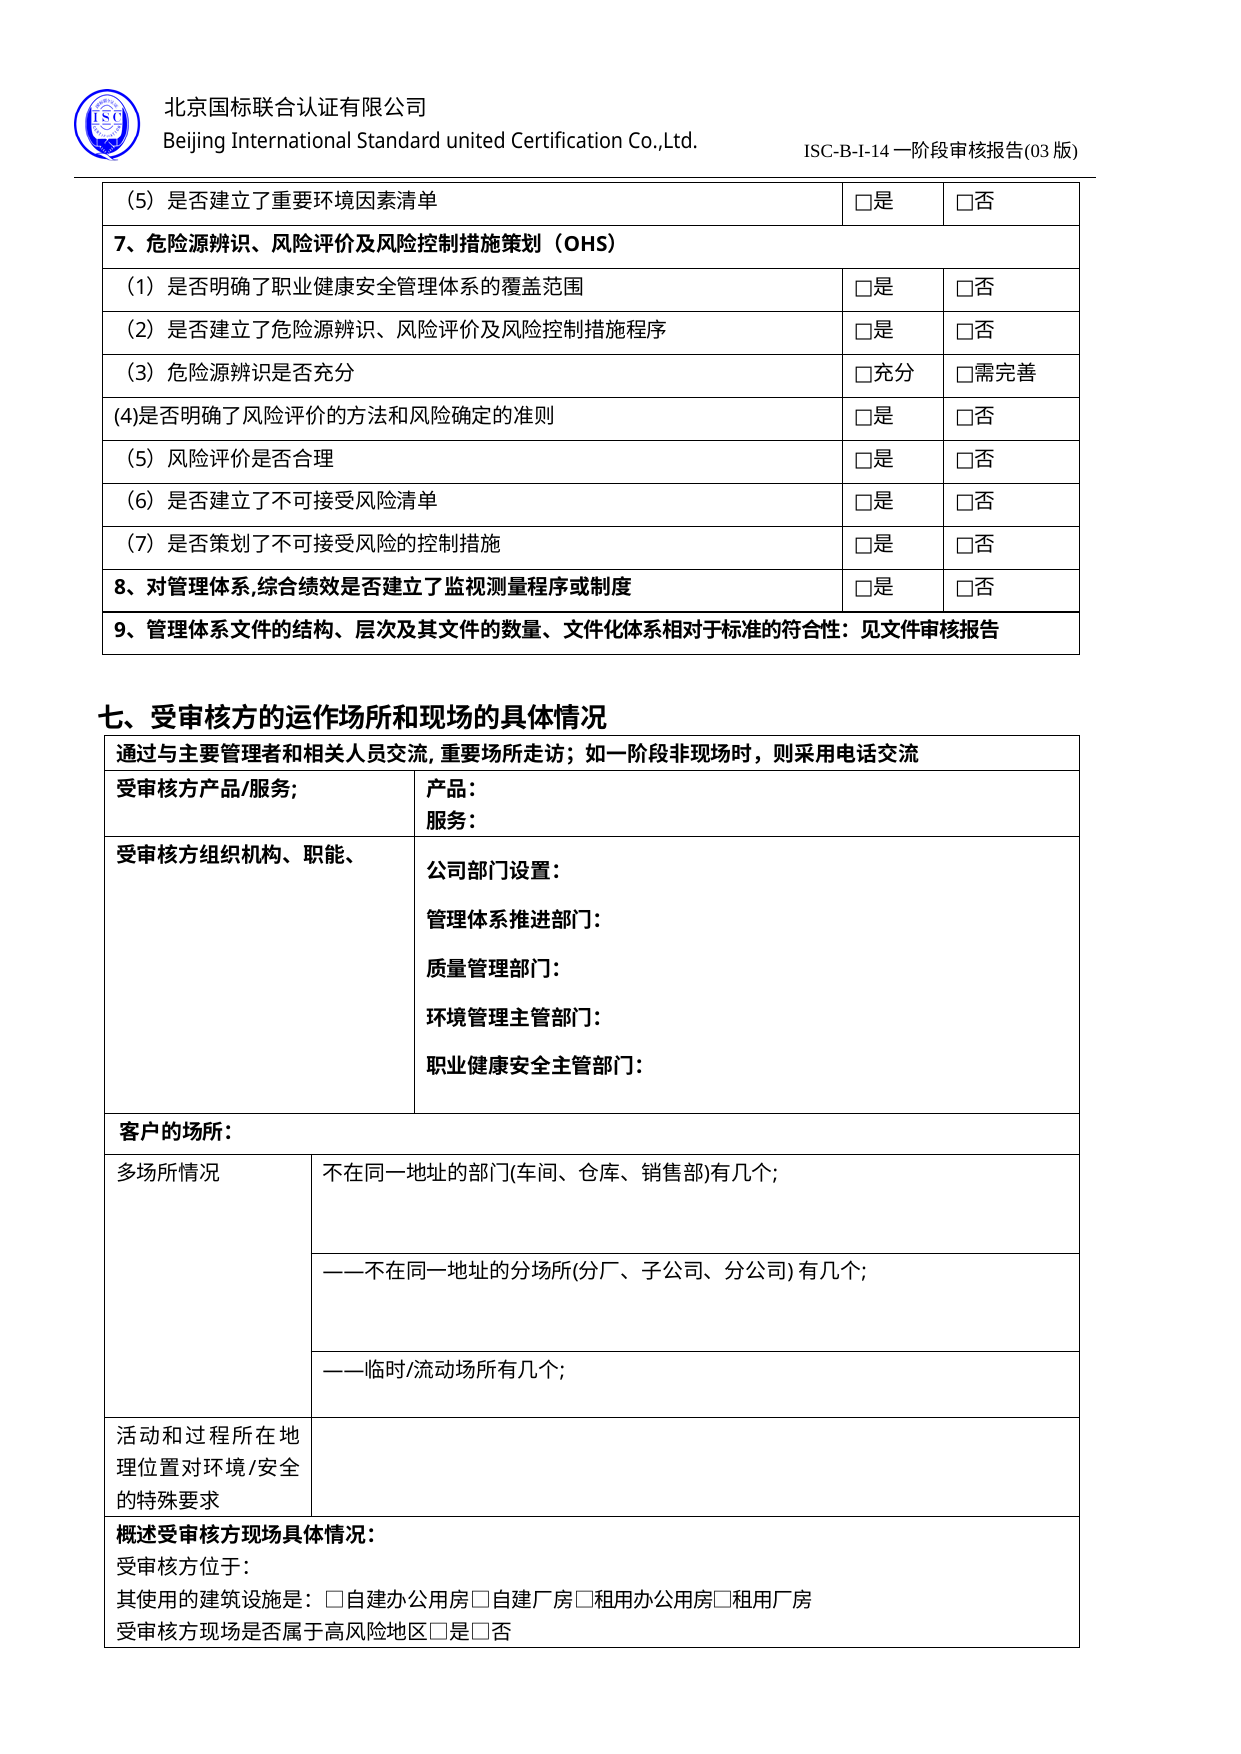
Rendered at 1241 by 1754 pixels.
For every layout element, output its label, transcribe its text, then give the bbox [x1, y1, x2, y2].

picture [74, 89, 143, 161]
table_cell □否 [944, 183, 1079, 225]
table_cell □是 [843, 312, 943, 354]
table_cell ——不在同一地址的分场所(分厂、子公司、分公司) 有几个; [312, 1254, 1079, 1351]
table_cell （1）是否明确了职业健康安全管理体系的覆盖范围 [103, 269, 842, 311]
table_cell （7）是否策划了不可接受风险的控制措施 [103, 527, 842, 568]
table_cell （2）是否建立了危险源辨识、风险评价及风险控制措施程序 [103, 312, 842, 354]
table_cell □是 [843, 484, 943, 526]
table_cell （3）危险源辨识是否充分 [103, 355, 842, 397]
table_cell ——临时/流动场所有几个; [312, 1352, 1079, 1417]
table_cell □充分 [843, 355, 943, 397]
table_cell □需完善 [944, 355, 1079, 397]
table_cell （5）风险评价是否合理 [103, 441, 842, 483]
table_cell □否 [944, 484, 1079, 526]
table_cell □否 [944, 527, 1079, 568]
table_cell 受审核方组织机构、职能、 [105, 837, 414, 1113]
table_cell 概述受审核方现场具体情况： 受审核方位于： 其使用的建筑设施是：□自建办公用房□自建厂房□租用办公用房□租用厂房 受审核方现场是否属于高风险地区□是□否 受审核方现场周边是否具有危险性场所，如化工厂、加油站等□有□无 如有，请描述具体现场： [105, 1517, 1079, 1647]
table_cell □否 [944, 441, 1079, 483]
table_cell 9、管理体系文件的结构、层次及其文件的数量、文件化体系相对于标准的符合性：见文件审核报告 [103, 613, 1079, 654]
table_cell □否 [944, 398, 1079, 440]
table_cell 产品： 服务： [415, 771, 1079, 836]
table_header 通过与主要管理者和相关人员交流, 重要场所走访；如一阶段非现场时，则采用电话交流 [105, 736, 1079, 770]
text 七、受审核方的运作场所和现场的具体情况 [75, 696, 1045, 735]
table_cell 受审核方产品/服务; [105, 771, 414, 836]
table_cell □是 [843, 570, 943, 611]
table_cell □是 [843, 269, 943, 311]
table_cell [312, 1418, 1079, 1516]
table_cell 客户的场所： [105, 1114, 1079, 1154]
table_cell 7、危险源辨识、风险评价及风险控制措施策划（OHS） [103, 226, 1079, 268]
table_cell □否 [944, 570, 1079, 611]
table_cell □是 [843, 183, 943, 225]
table_cell □否 [944, 312, 1079, 354]
table_cell □否 [944, 269, 1079, 311]
table_cell 活动和过程所在地理位置对环境/安全的特殊要求 [105, 1418, 311, 1516]
table_cell 多场所情况 [105, 1155, 311, 1417]
table_cell （6）是否建立了不可接受风险清单 [103, 484, 842, 526]
table_cell □是 [843, 441, 943, 483]
table_cell □是 [843, 398, 943, 440]
table_cell 不在同一地址的部门(车间、仓库、销售部)有几个; [312, 1155, 1079, 1252]
table_cell 8、对管理体系,综合绩效是否建立了监视测量程序或制度 [103, 570, 842, 611]
table_cell （5）是否建立了重要环境因素清单 [103, 183, 842, 225]
table_cell 公司部门设置： 管理体系推进部门： 质量管理部门： 环境管理主管部门： 职业健康安全主管部门： [415, 837, 1079, 1113]
table_cell (4)是否明确了风险评价的方法和风险确定的准则 [103, 398, 842, 440]
table_cell □是 [843, 527, 943, 568]
